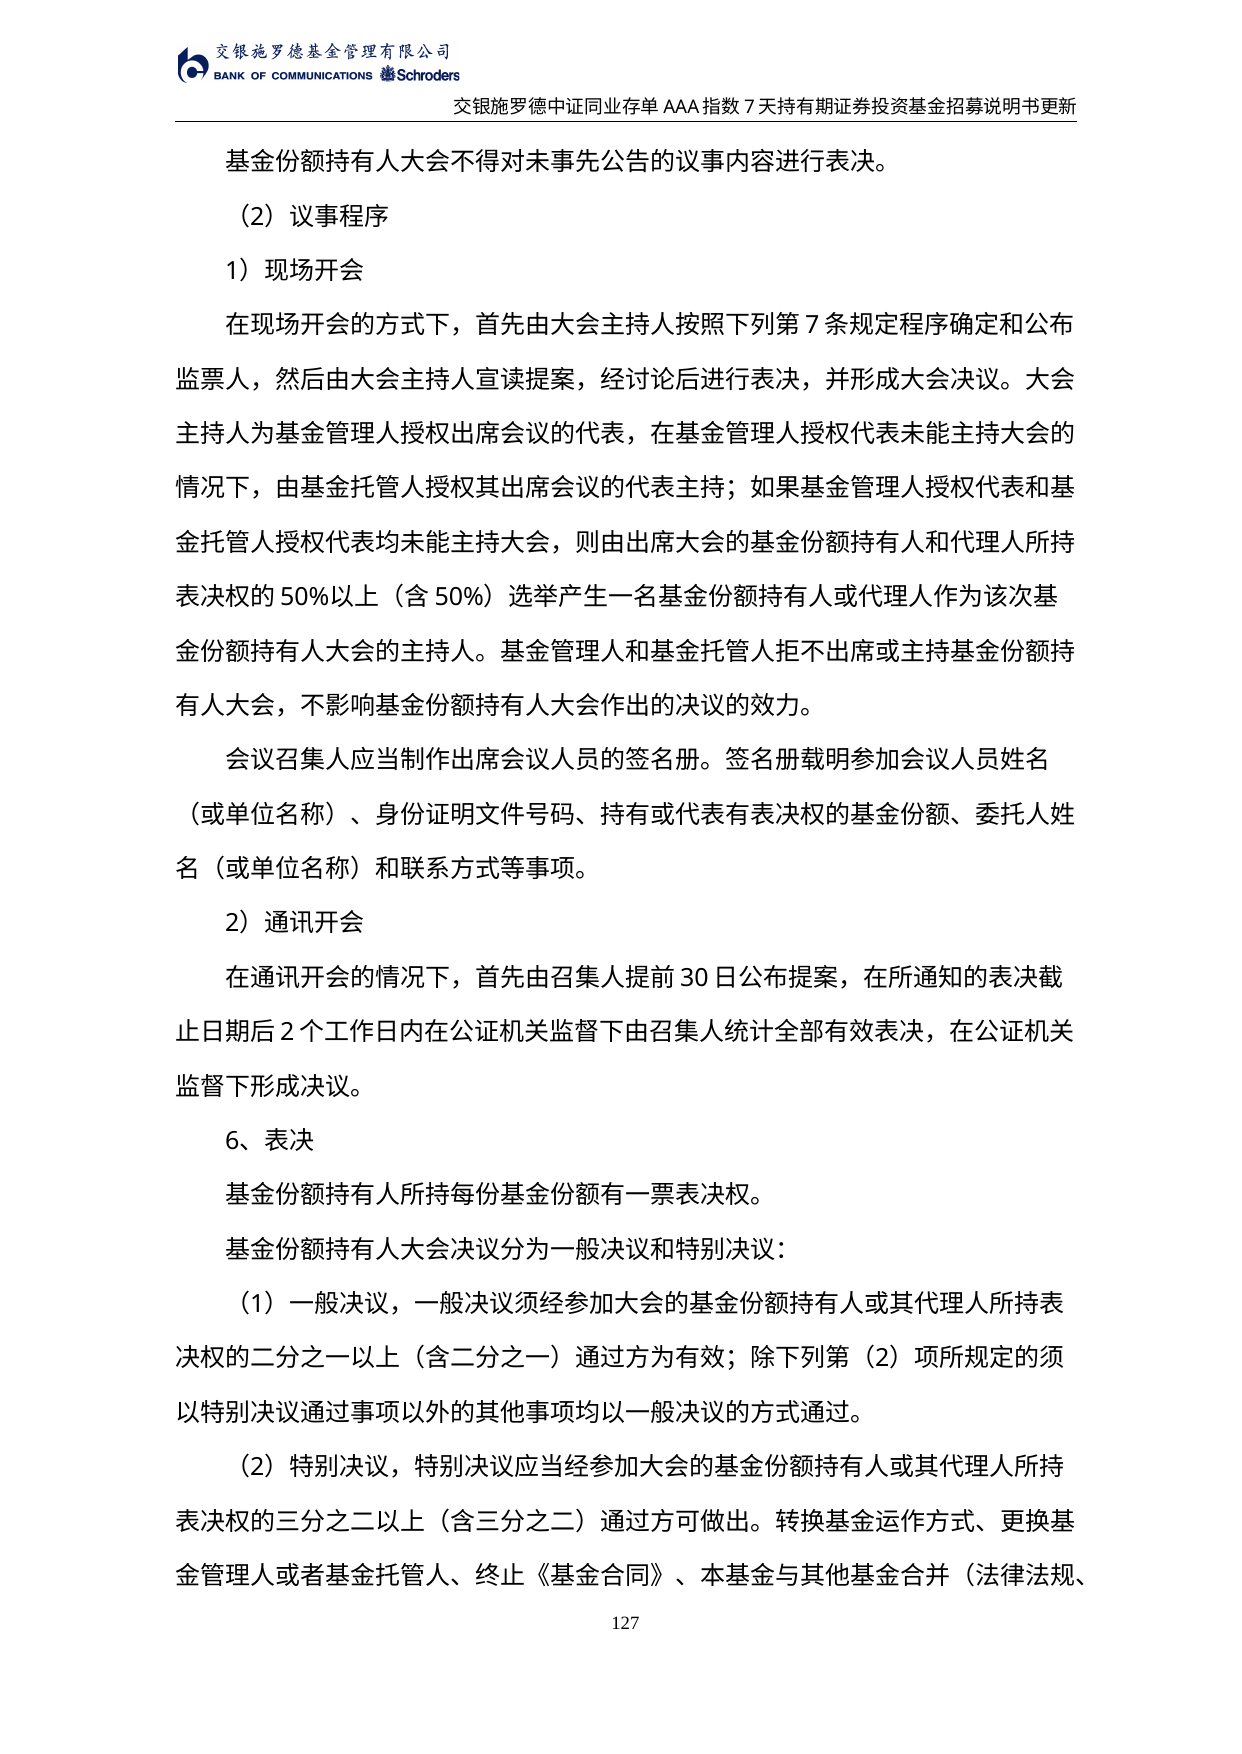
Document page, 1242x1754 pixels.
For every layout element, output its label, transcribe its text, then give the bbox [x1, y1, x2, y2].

text 基金份额持有人大会不得对未事先公告的议事内容进行表决。 [175, 142, 1077, 178]
text 1）现场开会 [175, 250, 1077, 287]
text 6、表决 [175, 1120, 1077, 1157]
text 基金份额持有人所持每份基金份额有一票表决权。 [175, 1175, 1077, 1211]
text 基金份额持有人大会决议分为一般决议和特别决议： [175, 1229, 1077, 1265]
text 在通讯开会的情况下，首先由召集人提前30日公布提案，在所通知的表决截止日期后2个工作日内在公证机关监督下由召集人统计全部有效表决，在公证机关监督下形成决议。 [175, 957, 1077, 1102]
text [175, 1447, 1077, 1592]
text 在现场开会的方式下，首先由大会主持人按照下列第7条规定程序确定和公布监票人，然后由大会主持人宣读提案，经讨论后进行表决，并形成大会决议。大会主持人为基金管理人授权出席会议的代表，在基金管理人授权代表未能主持大会的情况下，由基金托管人授权其出席会议的代表主持；如果基金管理人授权代表和基金托管人授权代表均未能主持大会，则由出席大会的基金份额持有人和代理人所持表决权的50%以上（含50%）选举产生一名基金份额持有人或代理人作为该次基金份额持有人大会的主持人。基金管理人和基金托管人拒不出席或主持基金份额持有人大会，不影响基金份额持有人大会作出的决议的效力。 [175, 305, 1077, 722]
text （2）议事程序 [175, 196, 1077, 232]
text （1）一般决议，一般决议须经参加大会的基金份额持有人或其代理人所持表决权的二分之一以上（含二分之一）通过方为有效；除下列第（2）项所规定的须以特别决议通过事项以外的其他事项均以一般决议的方式通过。 [175, 1283, 1077, 1428]
picture [178, 43, 460, 83]
text 2）通讯开会 [175, 903, 1077, 939]
text 会议召集人应当制作出席会议人员的签名册。签名册载明参加会议人员姓名（或单位名称）、身份证明文件号码、持有或代表有表决权的基金份额、委托人姓名（或单位名称）和联系方式等事项。 [175, 740, 1077, 885]
